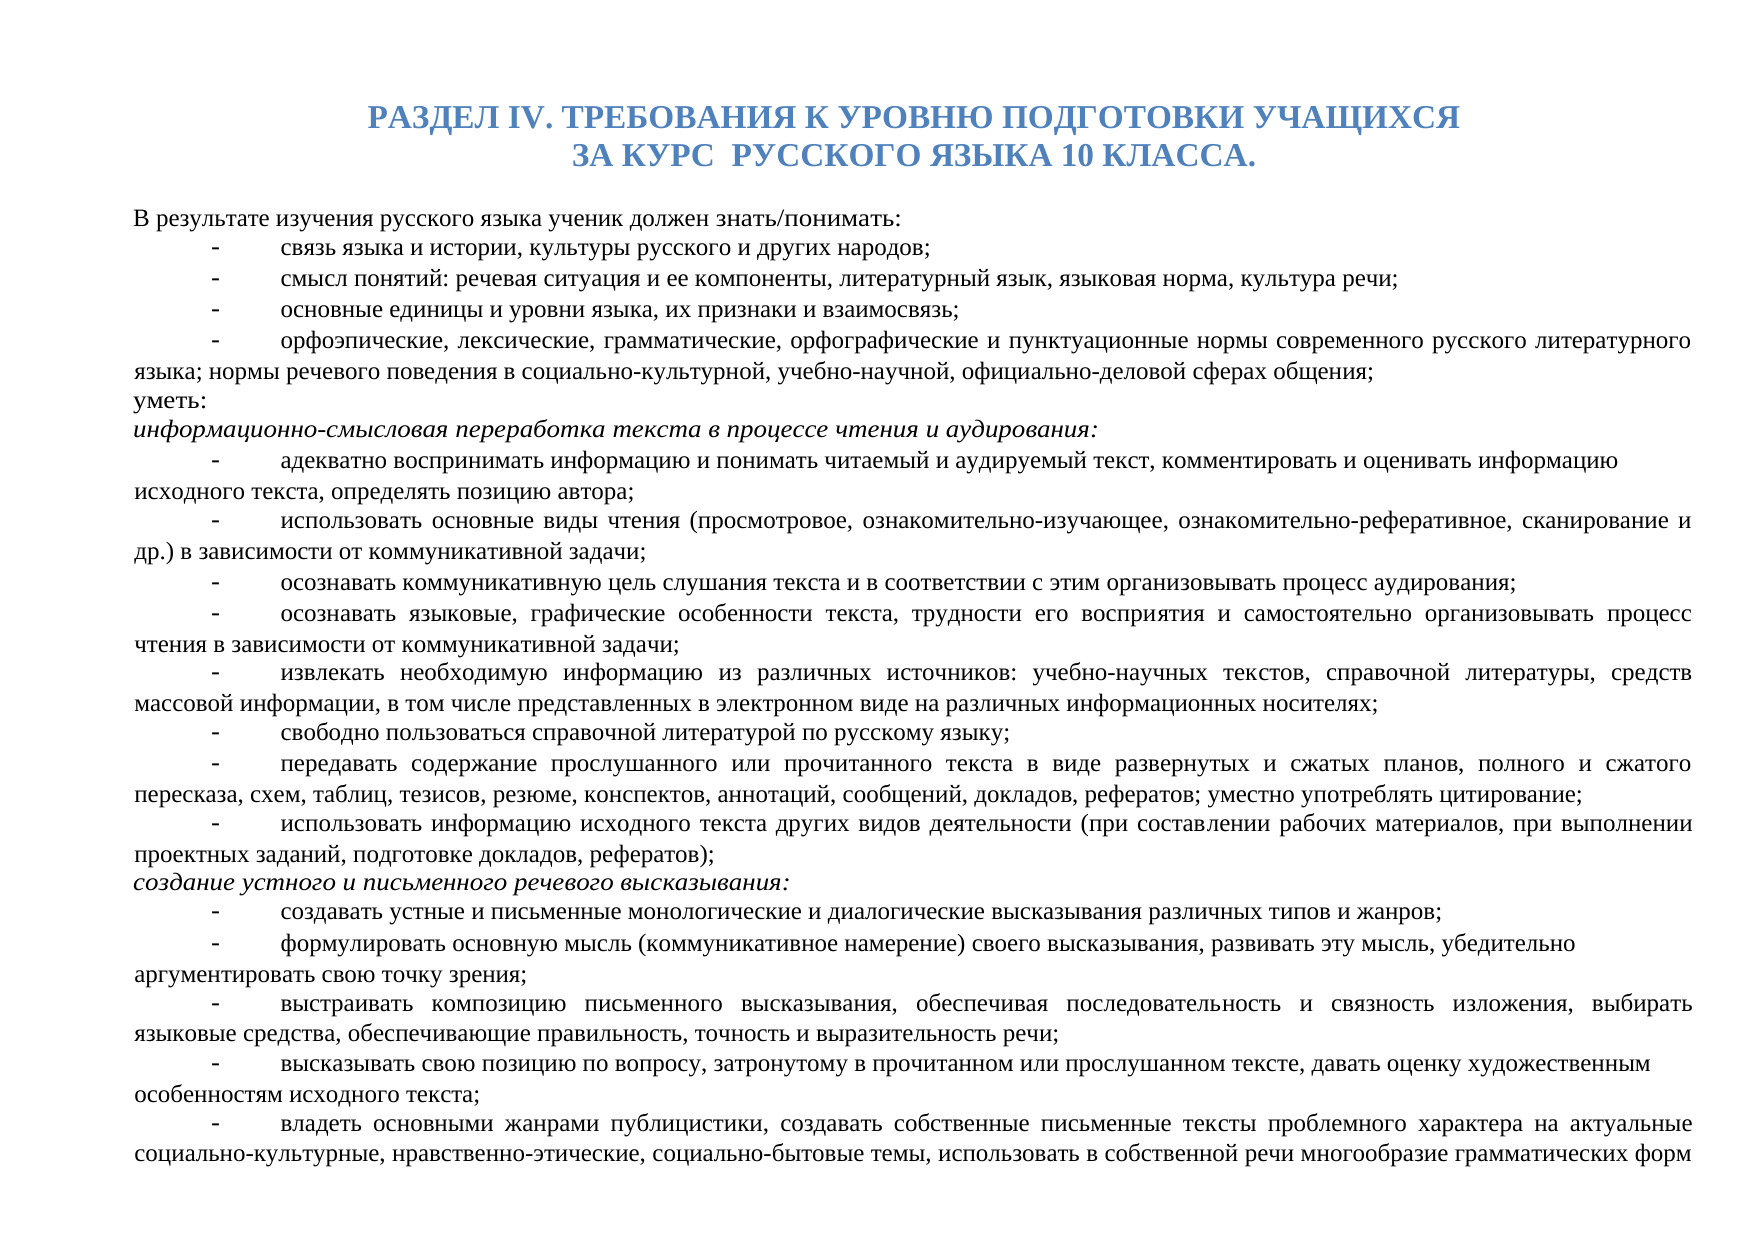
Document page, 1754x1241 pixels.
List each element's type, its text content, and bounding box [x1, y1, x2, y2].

list передавать содержание прослушанного или прочитанного текста в виде развернутых и сжатых планов, полного и сжатого пересказа, схем, таблиц, тезисов, резюме, конспектов, аннотаций, сообщений, докладов, рефератов; уместно употреблять цитирование; [134, 748, 1692, 808]
text В результате изучения русского языка ученик должен знать/понимать: [59, 203, 1693, 232]
list создавать устные и письменные монологические и диалогические высказывания различных типов и жанров; [134, 896, 1693, 927]
list основные единицы и уровни языка, их признаки и взаимосвязь; [134, 294, 1693, 325]
list выстраивать композицию письменного высказывания, обеспечивая последовательность и связность изложения, выбирать языковые средства, обеспечивающие правильность, точность и выразительность речи; [134, 988, 1693, 1047]
list высказывать свою позицию по вопросу, затронутому в прочитанном или прослушанном тексте, давать оценку художественным особенностям исходного текста; [134, 1048, 1693, 1108]
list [134, 1108, 1693, 1167]
text Раздел IV. Требования к уровню подготовки учащихся [59, 97, 1695, 136]
list смысл понятий: речевая ситуация и ее компоненты, литературный язык, языковая норма, культура речи; [134, 263, 1692, 294]
list осознавать языковые, графические особенности текста, трудности его восприятия и самостоятельно организовывать процесс чтения в зависимости от коммуникативной задачи; [134, 598, 1692, 657]
list адекватно воспринимать информацию и понимать читаемый и аудируемый текст, комментировать и оценивать информацию исходного текста, определять позицию автора; [134, 445, 1692, 505]
list извлекать необходимую информацию из различных источников: учебно-научных текстов, справочной литературы, средств массовой информации, в том числе представленных в электронном виде на различных информационных носителях; [134, 657, 1692, 717]
list использовать информацию исходного текста других видов деятельности (при составлении рабочих материалов, при выполнении проектных заданий, подготовке докладов, рефератов); [134, 808, 1693, 867]
text за курс русского языка 10 класса. [59, 136, 1695, 174]
list связь языка и истории, культуры русского и других народов; [134, 232, 1693, 262]
list свободно пользоваться справочной литературой по русскому языку; [134, 717, 1692, 748]
list орфоэпические, лексические, грамматические, орфографические и пунктуационные нормы современного русского литературного языка; нормы речевого поведения в социально-культурной, учебно-научной, официально-деловой сферах общения; [134, 325, 1692, 385]
list формулировать основную мысль (коммуникативное намерение) своего высказывания, развивать эту мысль, убедительно аргументировать свою точку зрения; [134, 928, 1693, 988]
text уметь: [59, 385, 1693, 414]
list использовать основные виды чтения (просмотровое, ознакомительно-изучающее, ознакомительно-реферативное, сканирование и др.) в зависимости от коммуникативной задачи; [134, 505, 1692, 564]
text создание устного и письменного речевого высказывания: [59, 867, 1695, 896]
text информационно-смысловая переработка текста в процессе чтения и аудирования: [59, 414, 1693, 443]
list осознавать коммуникативную цель слушания текста и в соответствии с этим организовывать процесс аудирования; [134, 567, 1692, 598]
